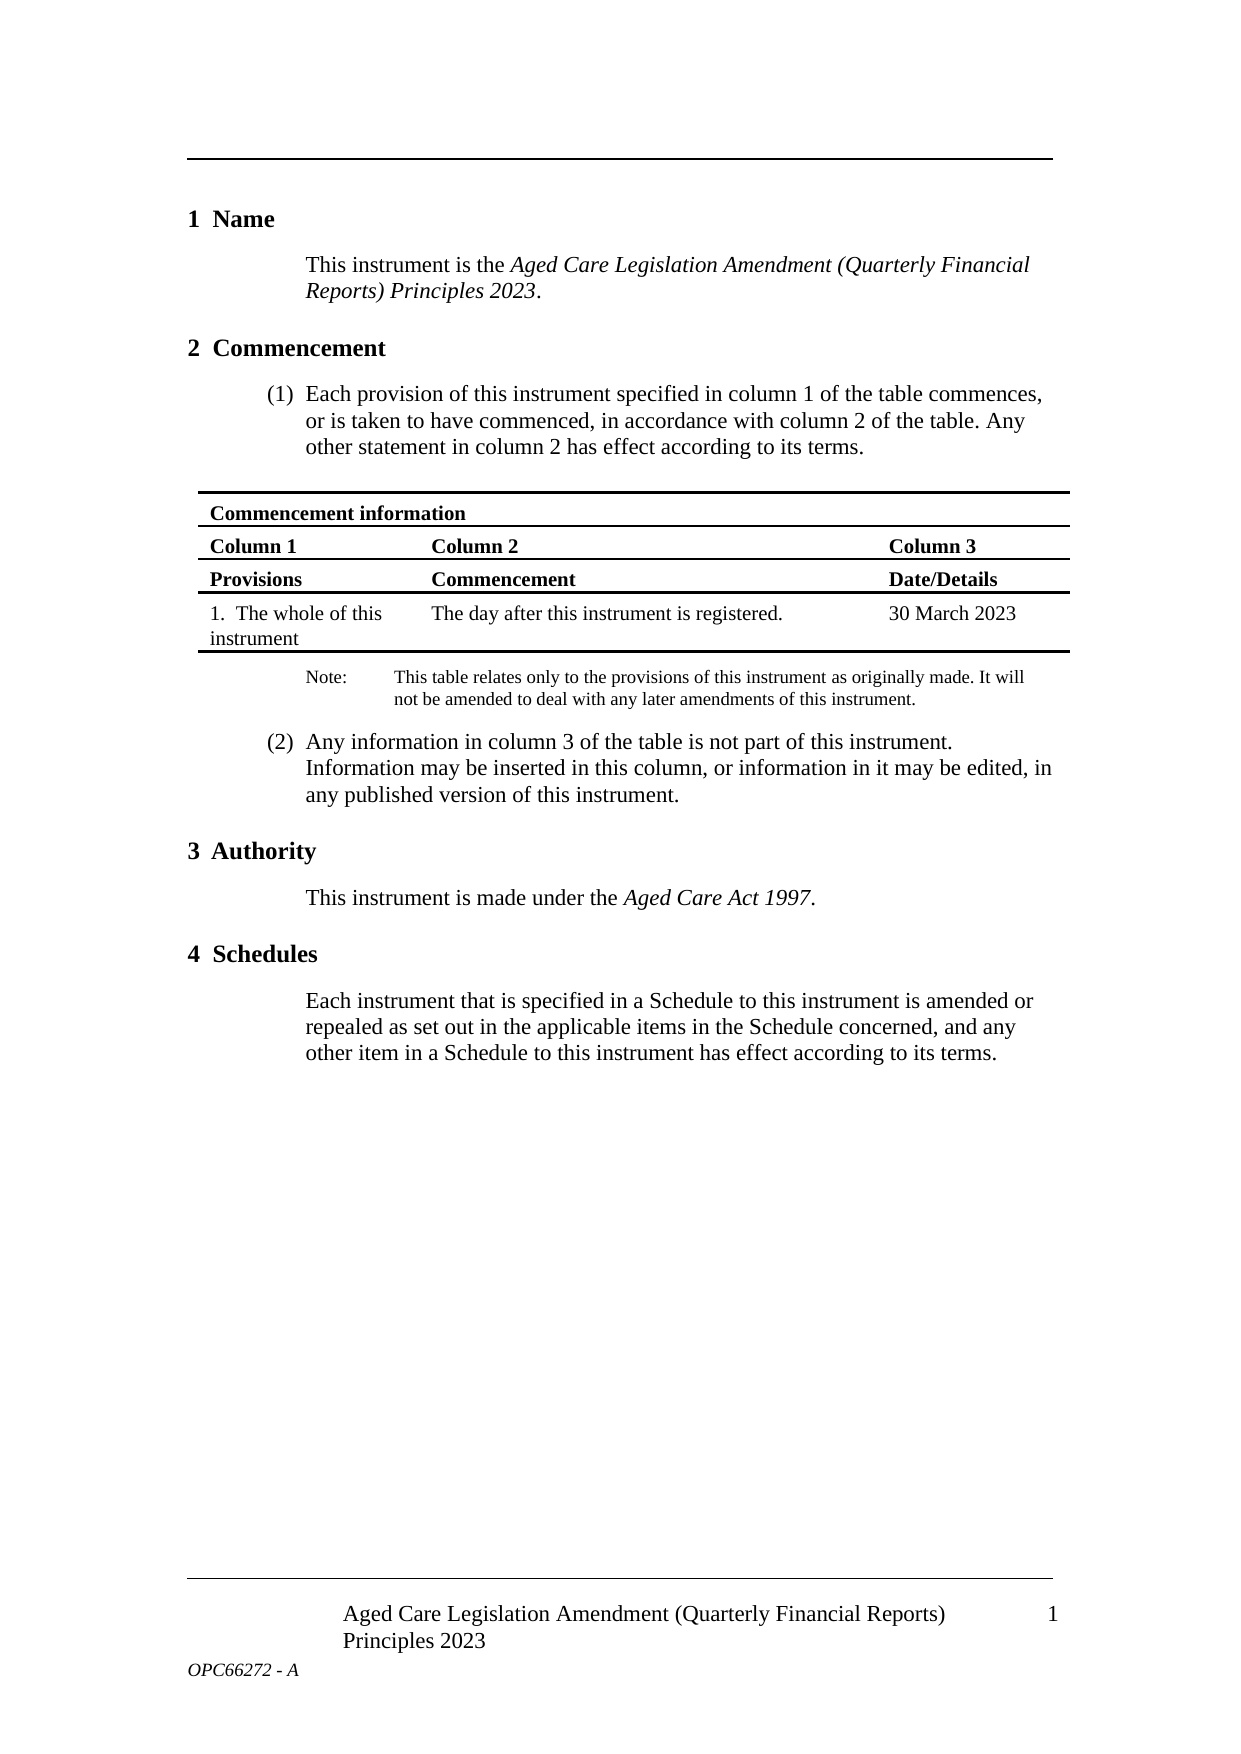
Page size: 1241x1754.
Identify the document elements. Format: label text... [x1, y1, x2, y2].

text 2 Commencement [187, 333, 1053, 362]
text 3 Authority [187, 836, 1053, 865]
text This instrument is made under the Aged Care Act 1997. [187, 884, 1053, 910]
table_cell Provisions [198, 560, 420, 591]
table_header Commencement information [198, 494, 1069, 525]
text This instrument is the Aged Care Legislation Amendment (Quarterly Financial Reports) Principles 2023. [187, 251, 1053, 304]
text 4 Schedules [187, 939, 1053, 968]
table_cell 1. The whole of this instrument [198, 594, 420, 650]
text 1 Name [187, 204, 1053, 232]
table_cell Commencement [420, 560, 878, 591]
table_cell Column 1 [198, 527, 420, 558]
text Each instrument that is specified in a Schedule to this instrument is amended or repealed as set out in the applicable items in the Schedule concerned, and any other item in a Schedule to this instrument has effect according to its terms. [187, 987, 1053, 1066]
text Note: This table relates only to the provisions of this instrument as originally made. It will not be amended to deal with any later amendments of this instrument. [305, 666, 1053, 709]
table_cell 30 March 2023 [878, 594, 1069, 650]
table_cell The day after this instrument is registered. [420, 594, 878, 650]
table_cell Column 3 [878, 527, 1069, 558]
table_cell Date/Details [878, 560, 1069, 591]
table_cell Column 2 [420, 527, 878, 558]
text (2) Any information in column 3 of the table is not part of this instrument. Information may be inserted in this column, or information in it may be edited, in any published version of this instrument. [187, 728, 1053, 807]
text (1) Each provision of this instrument specified in column 1 of the table commences, or is taken to have commenced, in accordance with column 2 of the table. Any other statement in column 2 has effect according to its terms. [187, 381, 1053, 459]
